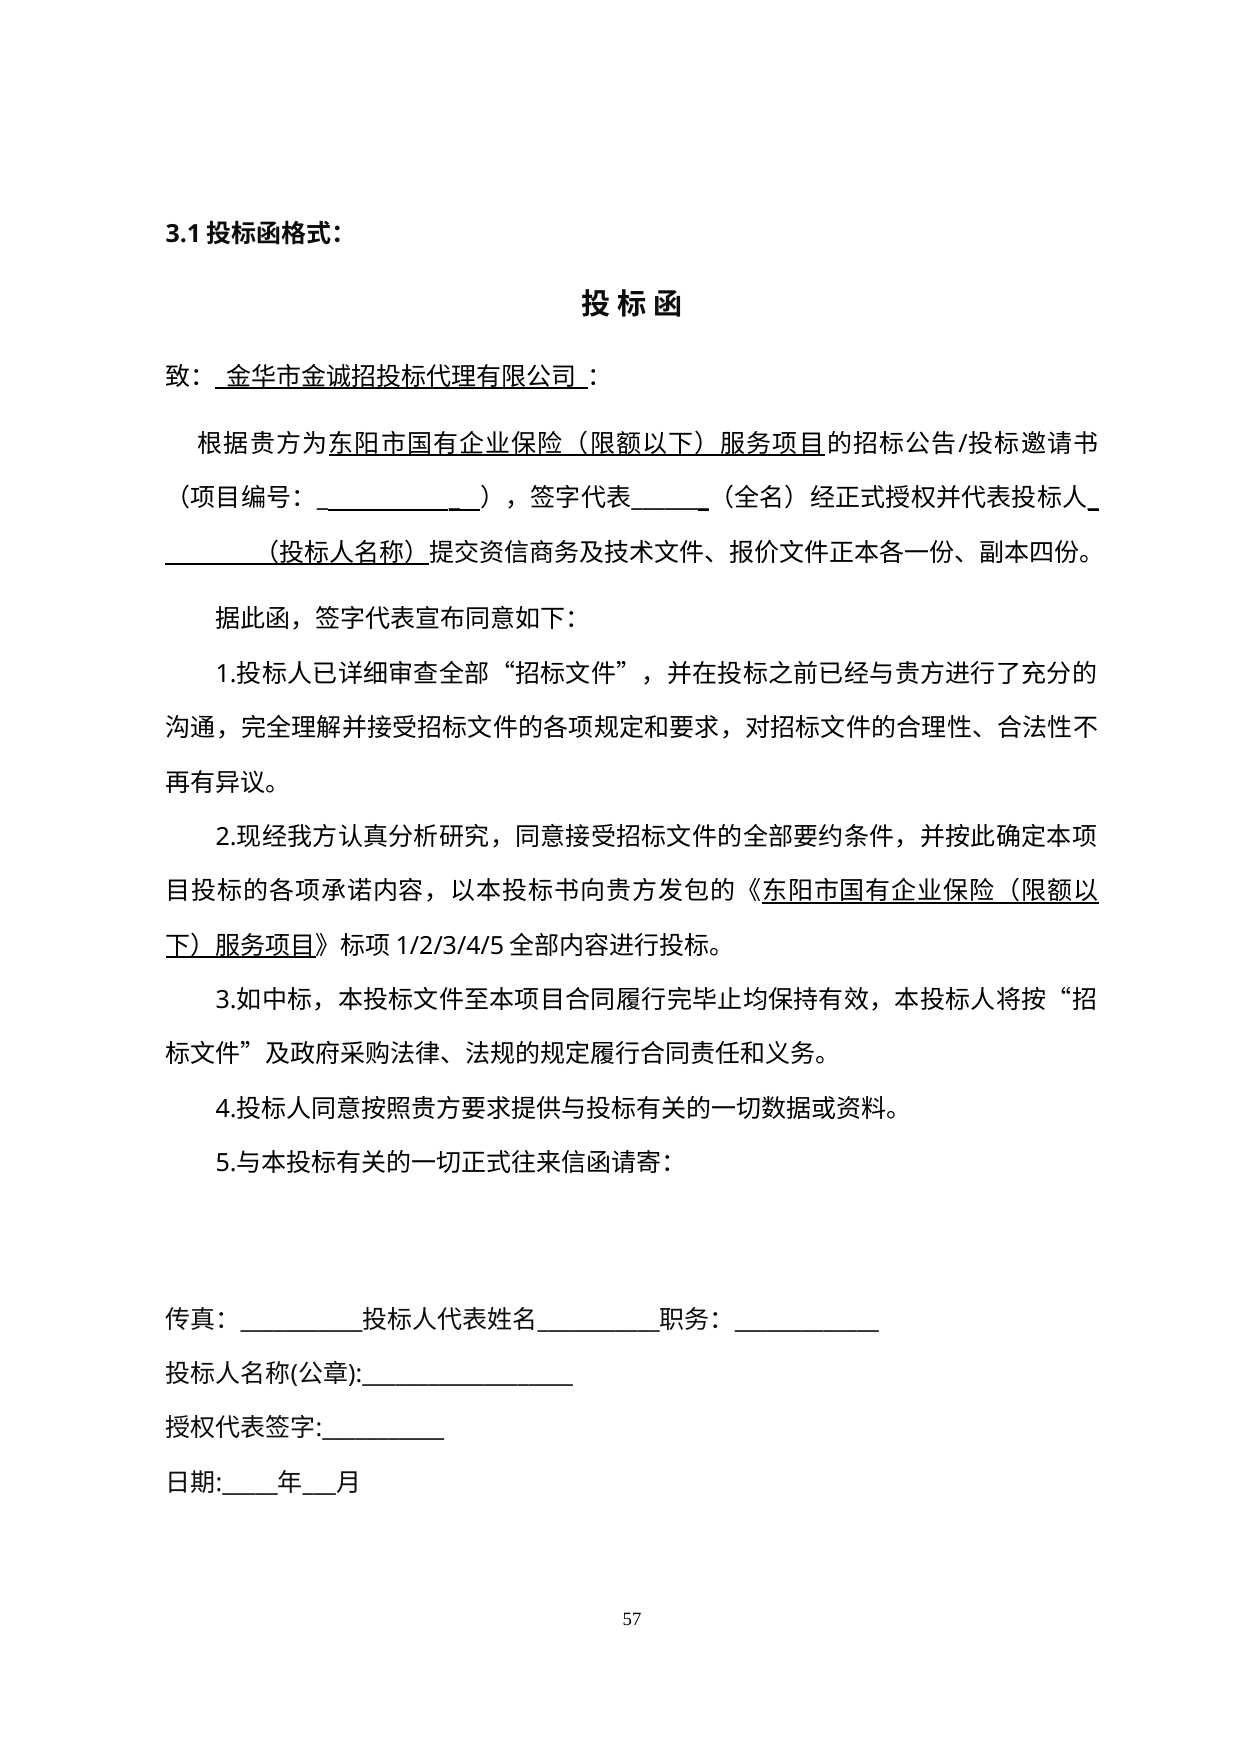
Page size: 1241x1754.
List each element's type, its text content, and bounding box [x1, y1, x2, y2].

text 2.现经我方认真分析研究，同意接受招标文件的全部要约条件，并按此确定本项目投标的各项承诺内容，以本投标书向贵方发包的《东阳市国有企业保险（限额以下）服务项目》标项1/2/3/4/5全部内容进行投标。 [165, 816, 1098, 961]
text 授权代表签字:___________ [165, 1408, 1098, 1444]
text 4.投标人同意按照贵方要求提供与投标有关的一切数据或资料。 [165, 1088, 1098, 1124]
text 3.1投标函格式： [165, 213, 1098, 250]
text 1.投标人已详细审查全部“招标文件”，并在投标之前已经与贵方进行了充分的沟通，完全理解并接受招标文件的各项规定和要求，对招标文件的合理性、合法性不再有异议。 [165, 653, 1098, 798]
text 致：_金华市金诚招投标代理有限公司_： [165, 356, 1098, 393]
text 日期:_____年___月 [165, 1462, 1098, 1498]
text 传真：___________投标人代表姓名___________职务：_____________ [165, 1299, 1098, 1335]
text 根据贵方为东阳市国有企业保险（限额以下）服务项目的招标公告/投标邀请书（项目编号：_ _ ），签字代表_______（全名）经正式授权并代表投标人_________（投标人名称）提交资信商务及技术文件、报价文件正本各一份、副本四份。 [165, 423, 1098, 568]
text 5.与本投标有关的一切正式往来信函请寄： [165, 1143, 1098, 1179]
text 投标人名称(公章):___________________ [165, 1353, 1098, 1390]
text 投 标 函 [165, 280, 1098, 323]
text 据此函，签字代表宣布同意如下： [165, 599, 1098, 635]
text 3.如中标，本投标文件至本项目合同履行完毕止均保持有效，本投标人将按“招标文件”及政府采购法律、法规的规定履行合同责任和义务。 [165, 979, 1098, 1070]
